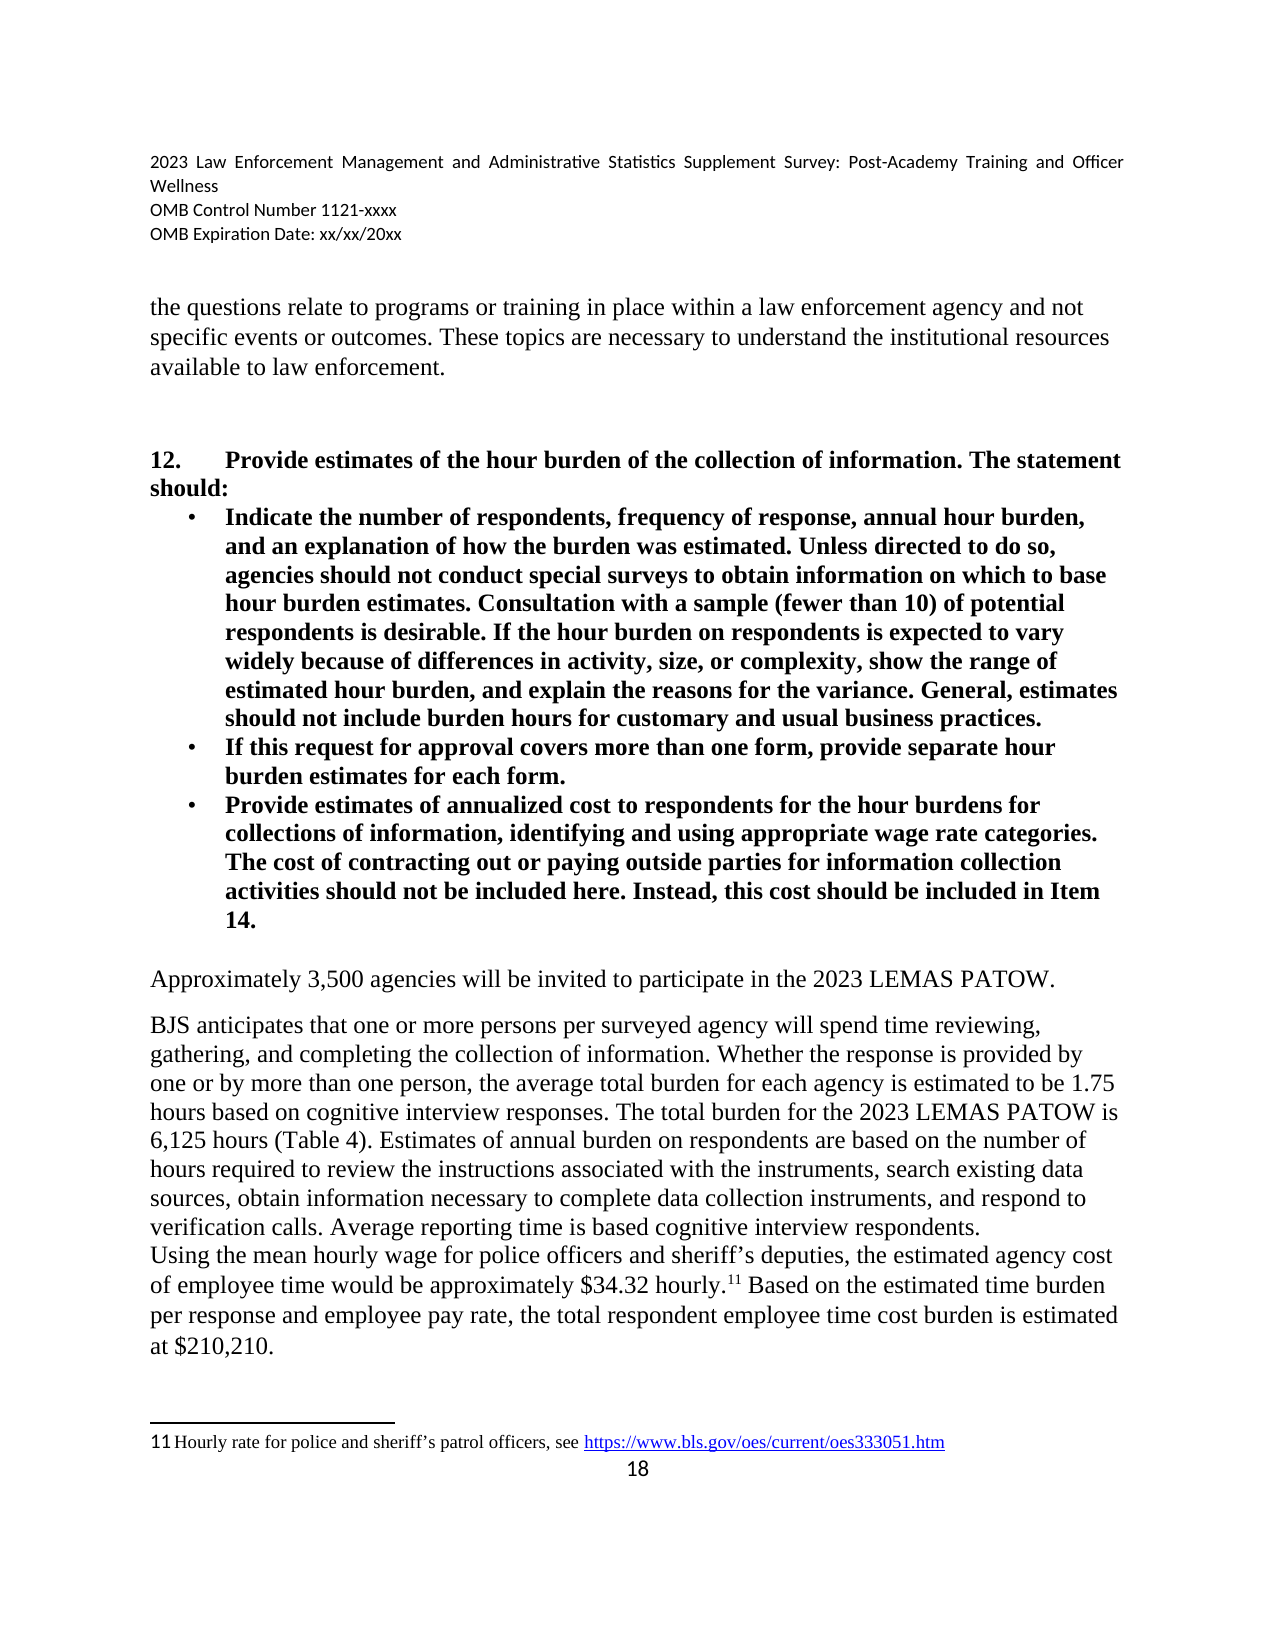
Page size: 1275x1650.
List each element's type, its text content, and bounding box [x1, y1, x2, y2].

text Approximately 3,500 agencies will be invited to participate in the 2023 LEMAS PATOW. [150, 933, 1125, 992]
subtitle Indicate the number of respondents, frequency of response, annual hour burden, and an explanation of how the burden was estimated. Unless directed to do so, agencies should not conduct special surveys to obtain information on which to base hour burden estimates. Consultation with a sample (fewer than 10) of potential respondents is desirable. If the hour burden on respondents is expected to vary widely because of differences in activity, size, or complexity, show the range of estimated hour burden, and explain the reasons for the variance. General, estimates should not include burden hours for customary and usual business practices. [187, 502, 1125, 732]
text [150, 292, 1125, 381]
subtitle 12. Provide estimates of the hour burden of the collection of information. The statement should: [150, 445, 1125, 502]
subtitle If this request for approval covers more than one form, provide separate hour burden estimates for each form. [187, 732, 1125, 790]
text BJS anticipates that one or more persons per surveyed agency will spend time reviewing, gathering, and completing the collection of information. Whether the response is provided by one or by more than one person, the average total burden for each agency is estimated to be 1.75 hours based on cognitive interview responses. The total burden for the 2023 LEMAS PATOW is 6,125 hours (Table 4). Estimates of annual burden on respondents are based on the number of hours required to review the instructions associated with the instruments, search existing data sources, obtain information necessary to complete data collection instruments, and respond to verification calls. Average reporting time is based cognitive interview respondents. [150, 1010, 1125, 1240]
text Using the mean hourly wage for police officers and sheriff’s deputies, the estimated agency cost of employee time would be approximately $34.32 hourly. Based on the estimated time burden per response and employee pay rate, the total respondent employee time cost burden is estimated at $210,210. [150, 1240, 1125, 1359]
subtitle Provide estimates of annualized cost to respondents for the hour burdens for collections of information, identifying and using appropriate wage rate categories. The cost of contracting out or paying outside parties for information collection activities should not be included here. Instead, this cost should be included in Item 14. [187, 790, 1125, 933]
